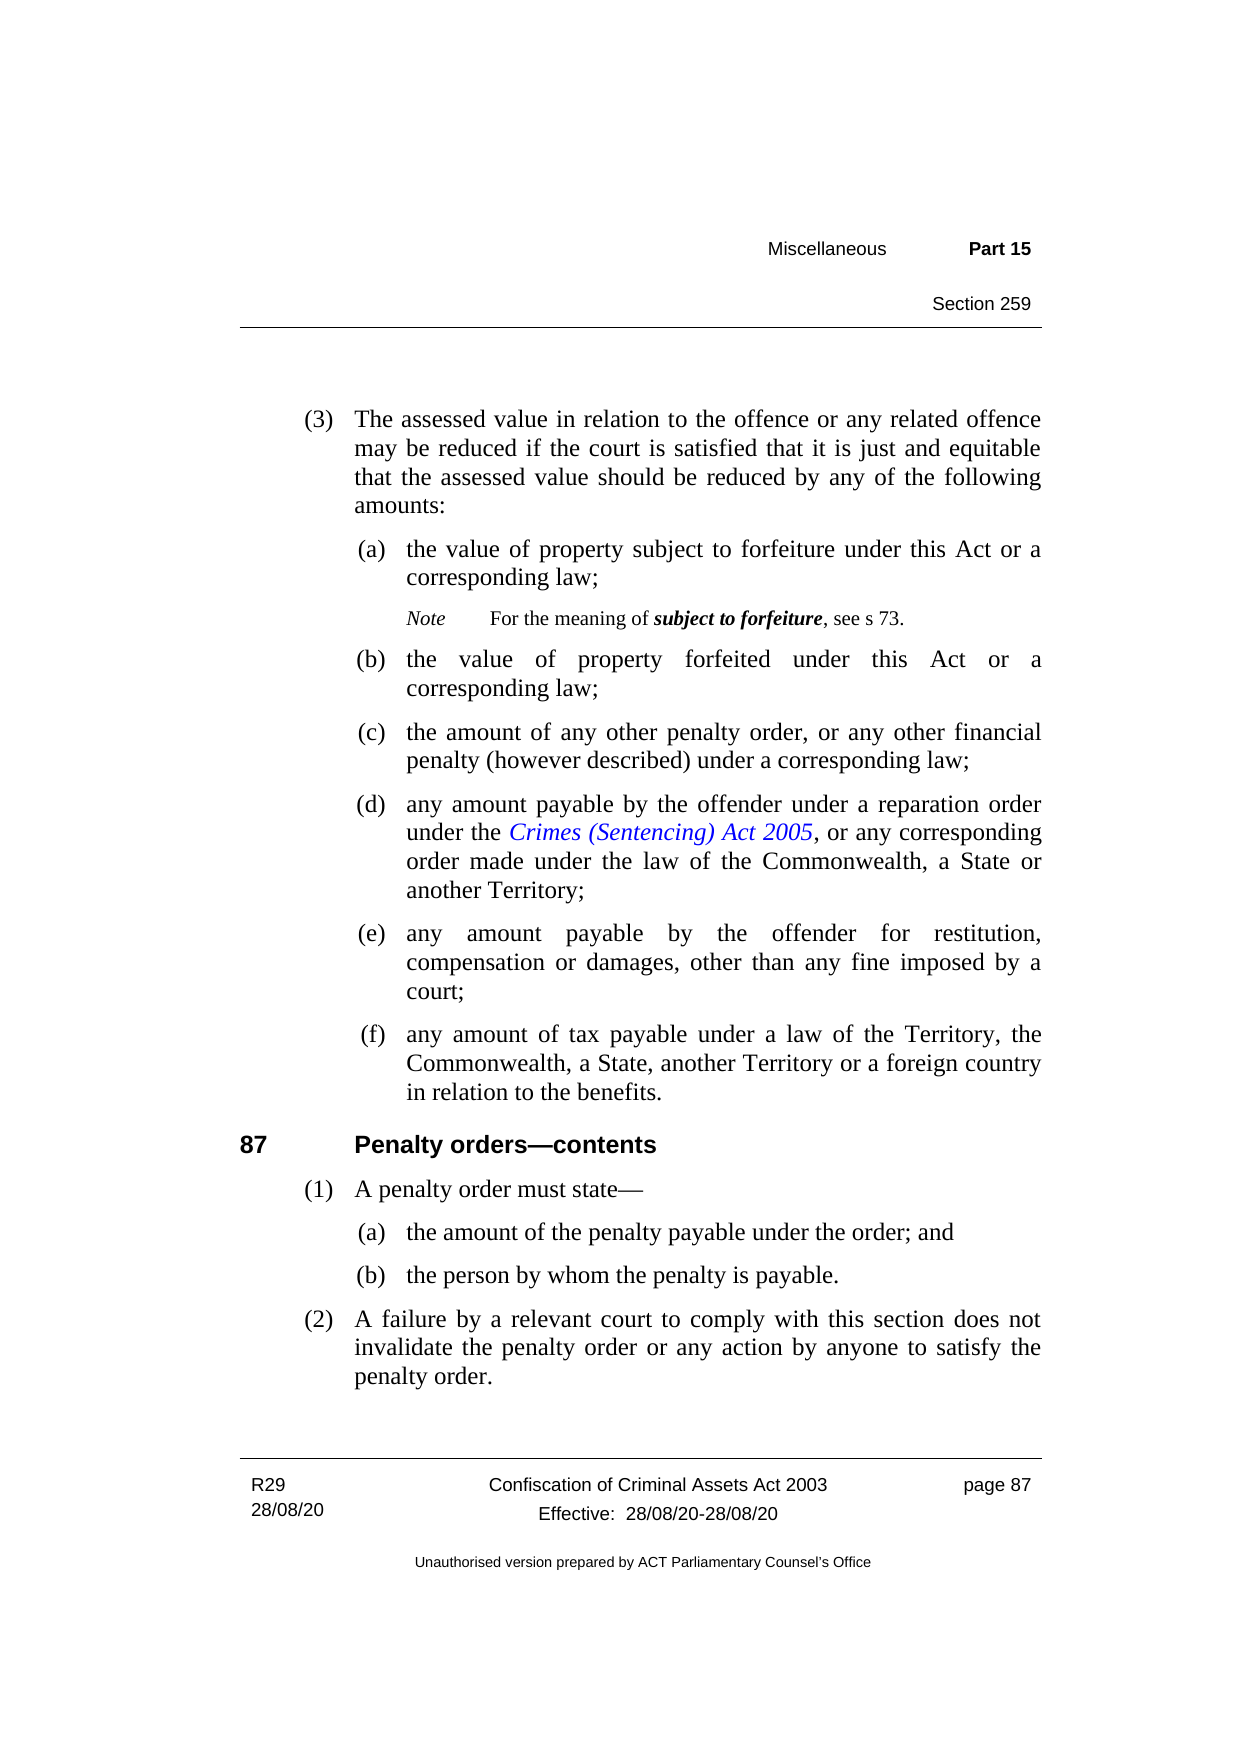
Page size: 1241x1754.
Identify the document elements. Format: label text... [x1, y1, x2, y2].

text (b) the person by whom the penalty is payable. [239, 1260, 1042, 1289]
text (a) the value of property subject to forfeiture under this Act or a corresponding law; [239, 534, 1042, 591]
text (b) the value of property forfeited under this Act or a corresponding law; [239, 644, 1042, 702]
text 87 Penalty orders—contents [239, 1130, 1042, 1159]
text (2) A failure by a relevant court to comply with this section does not invalidate the penalty order or any action by anyone to satisfy the penalty order. [239, 1304, 1042, 1390]
text (f) any amount of tax payable under a law of the Territory, the Commonwealth, a State, another Territory or a foreign country in relation to the benefits. [239, 1019, 1042, 1105]
text (e) any amount payable by the offender for restitution, compensation or damages, other than any fine imposed by a court; [239, 918, 1042, 1004]
text (a) the amount of the penalty payable under the order; and [239, 1217, 1042, 1246]
text (c) the amount of any other penalty order, or any other financial penalty (however described) under a corresponding law; [239, 717, 1042, 774]
text Note For the meaning of subject to forfeiture, see s 73. [406, 606, 1042, 630]
text (3) The assessed value in relation to the offence or any related offence may be reduced if the court is satisfied that it is just and equitable that the assessed value should be reduced by any of the following amounts: [239, 404, 1042, 519]
text (1) A penalty order must state— [239, 1174, 1042, 1202]
text (d) any amount payable by the offender under a reparation order under the Crimes (Sentencing) Act 2005, or any corresponding order made under the law of the Commonwealth, a State or another Territory; [239, 789, 1042, 904]
